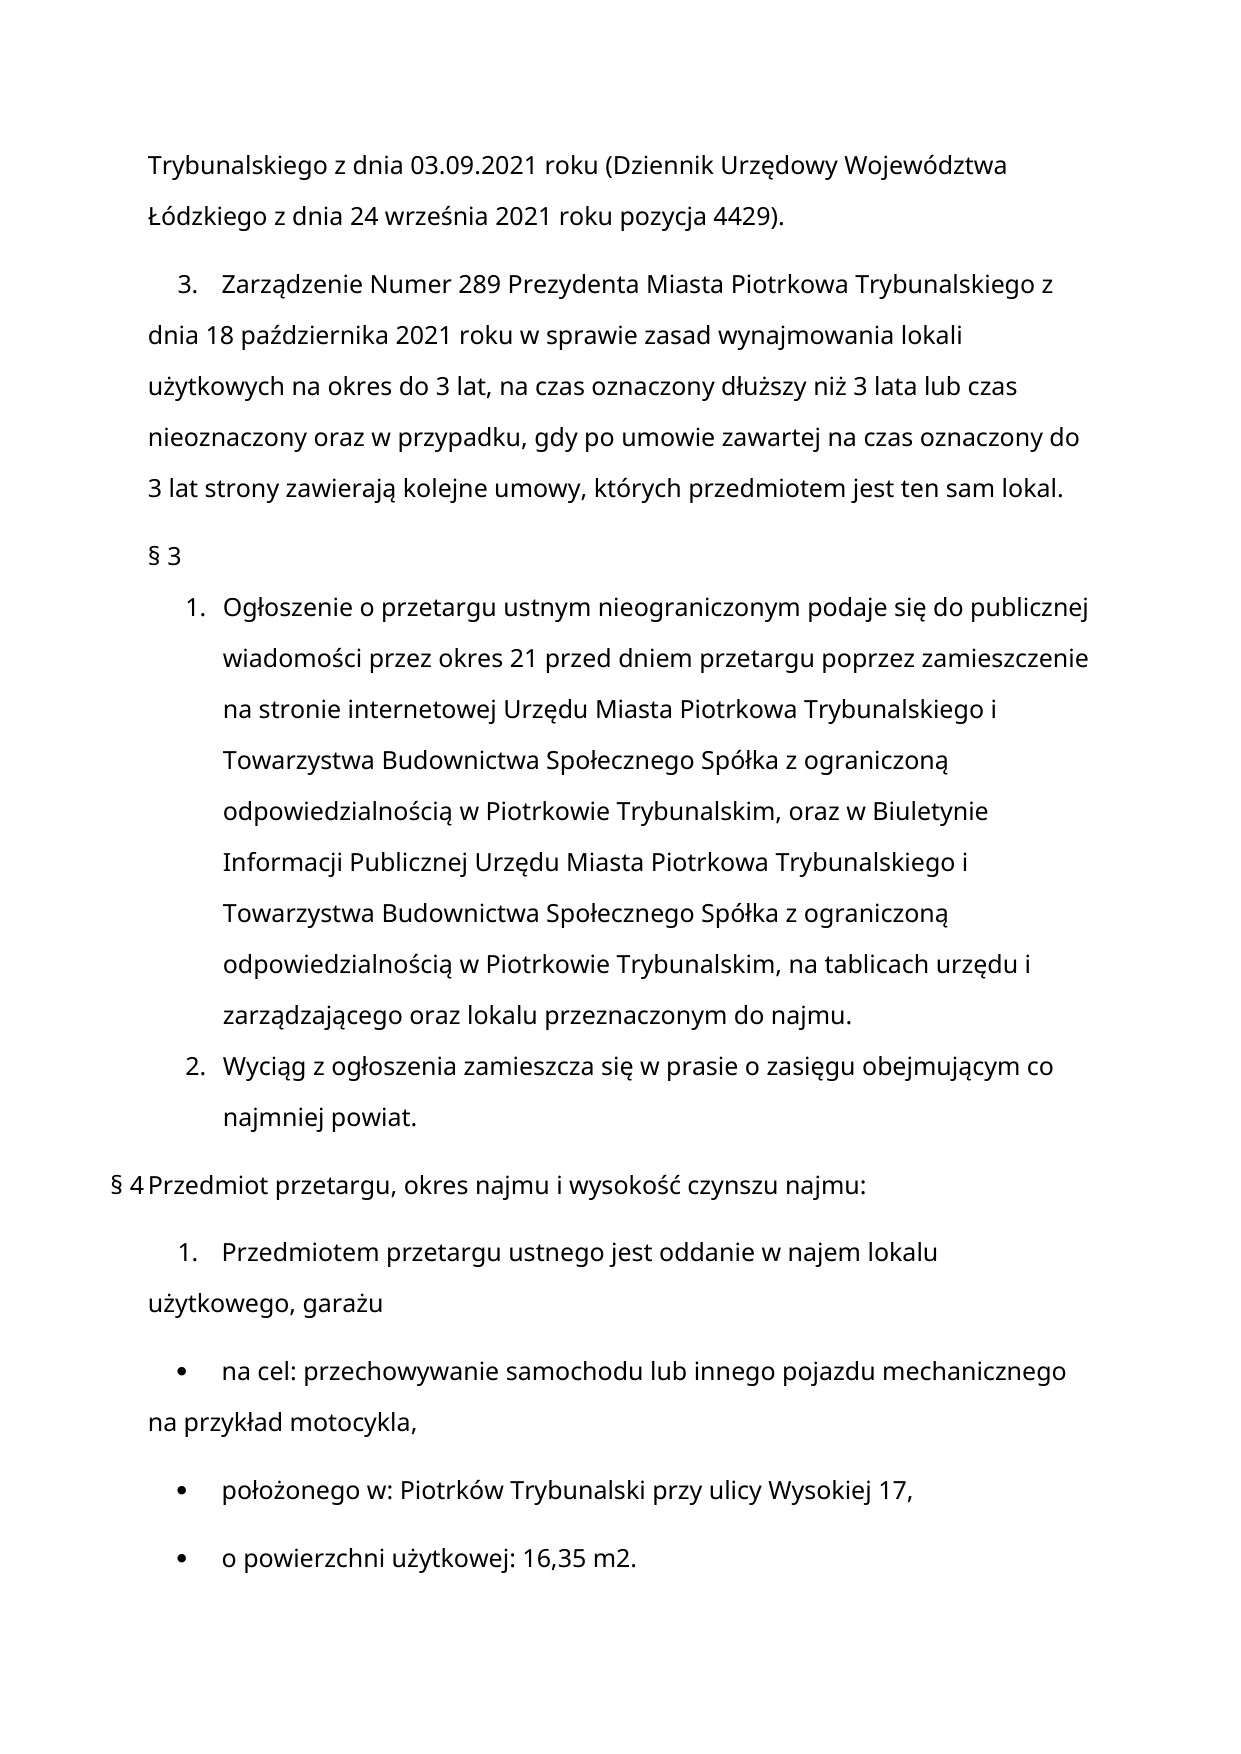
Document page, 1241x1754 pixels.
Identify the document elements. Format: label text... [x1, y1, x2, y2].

list położonego w: Piotrków Trybunalski przy ulicy Wysokiej 17, [148, 1473, 1093, 1507]
list Wyciąg z ogłoszenia zamieszcza się w prasie o zasięgu obejmującym co najmniej powiat. [185, 1049, 1093, 1134]
list Przedmiotem przetargu ustnego jest oddanie w najem lokalu użytkowego, garażu [148, 1235, 1093, 1320]
list Przedmiot przetargu, okres najmu i wysokość czynszu najmu: [110, 1167, 1093, 1201]
list na cel: przechowywanie samochodu lub innego pojazdu mechanicznego na przykład motocykla, [148, 1354, 1093, 1439]
list o powierzchni użytkowej: 16,35 m2. [148, 1540, 1093, 1574]
list Ogłoszenie o przetargu ustnym nieograniczonym podaje się do publicznej wiadomości przez okres 21 przed dniem przetargu poprzez zamieszczenie na stronie internetowej Urzędu Miasta Piotrkowa Trybunalskiego i Towarzystwa Budownictwa Społecznego Spółka z ograniczoną odpowiedzialnością w Piotrkowie Trybunalskim, oraz w Biuletynie Informacji Publicznej Urzędu Miasta Piotrkowa Trybunalskiego i Towarzystwa Budownictwa Społecznego Spółka z ograniczoną odpowiedzialnością w Piotrkowie Trybunalskim, na tablicach urzędu i zarządzającego oraz lokalu przeznaczonym do najmu. [185, 589, 1093, 1032]
list Zarządzenie Numer 289 Prezydenta Miasta Piotrkowa Trybunalskiego z dnia 18 października 2021 roku w sprawie zasad wynajmowania lokali użytkowych na okres do 3 lat, na czas oznaczony dłuższy niż 3 lata lub czas nieoznaczony oraz w przypadku, gdy po umowie zawartej na czas oznaczony do 3 lat strony zawierają kolejne umowy, których przedmiotem jest ten sam lokal. [148, 266, 1093, 504]
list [148, 148, 1093, 233]
